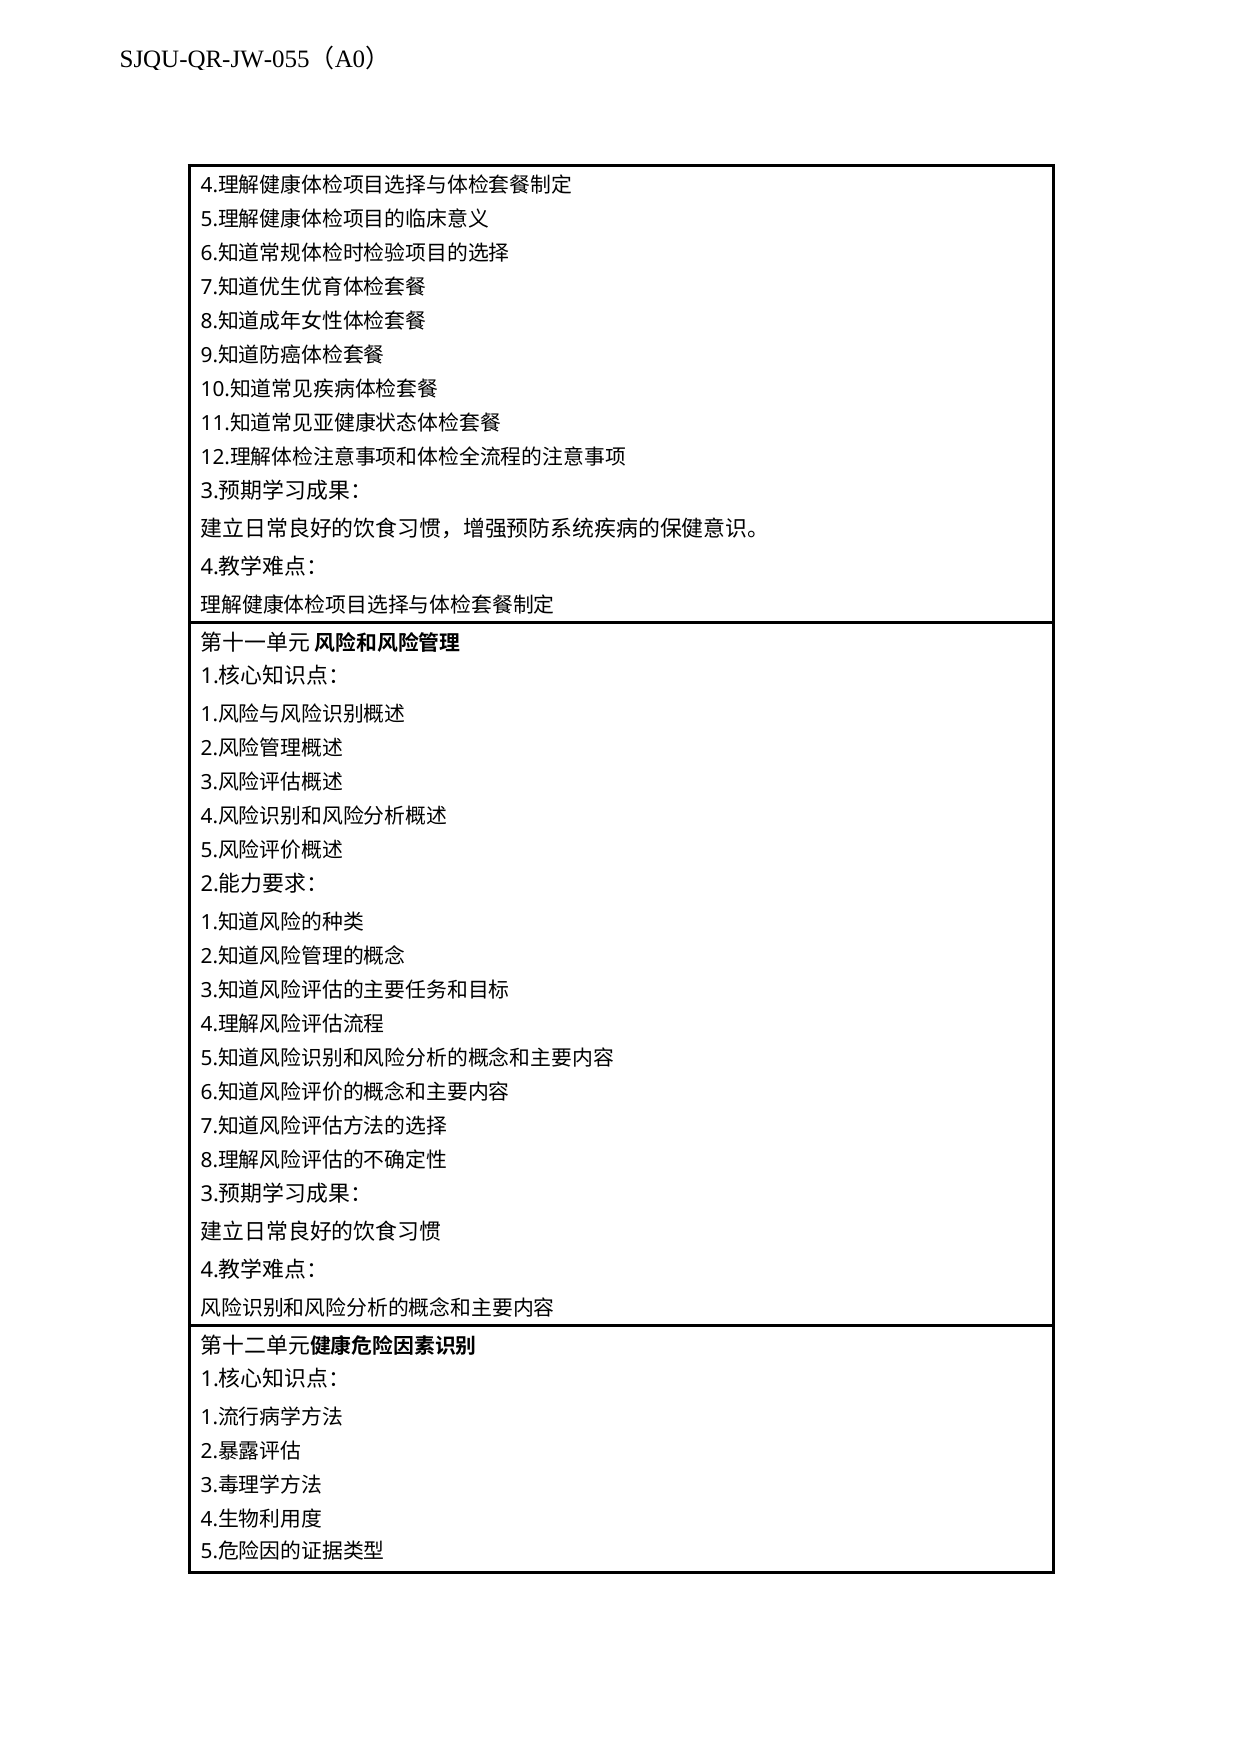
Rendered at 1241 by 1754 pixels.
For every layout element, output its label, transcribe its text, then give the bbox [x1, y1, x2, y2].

table_cell 第十一单元 风险和风险管理 1.核心知识点： 1.风险与风险识别概述 2.风险管理概述 3.风险评估概述 4.风险识别和风险分析概述 5.风险评价概述 2.能力要求： 1.知道风险的种类 2.知道风险管理的概念 3.知道风险评估的主要任务和目标 4.理解风险评估流程 5.知道风险识别和风险分析的概念和主要内容 6.知道风险评价的概念和主要内容 7.知道风险评估方法的选择 8.理解风险评估的不确定性 3.预期学习成果： 建立日常良好的饮食习惯 4.教学难点： 风险识别和风险分析的概念和主要内容 [191, 624, 1052, 1324]
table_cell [191, 1327, 1052, 1571]
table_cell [191, 167, 1052, 621]
